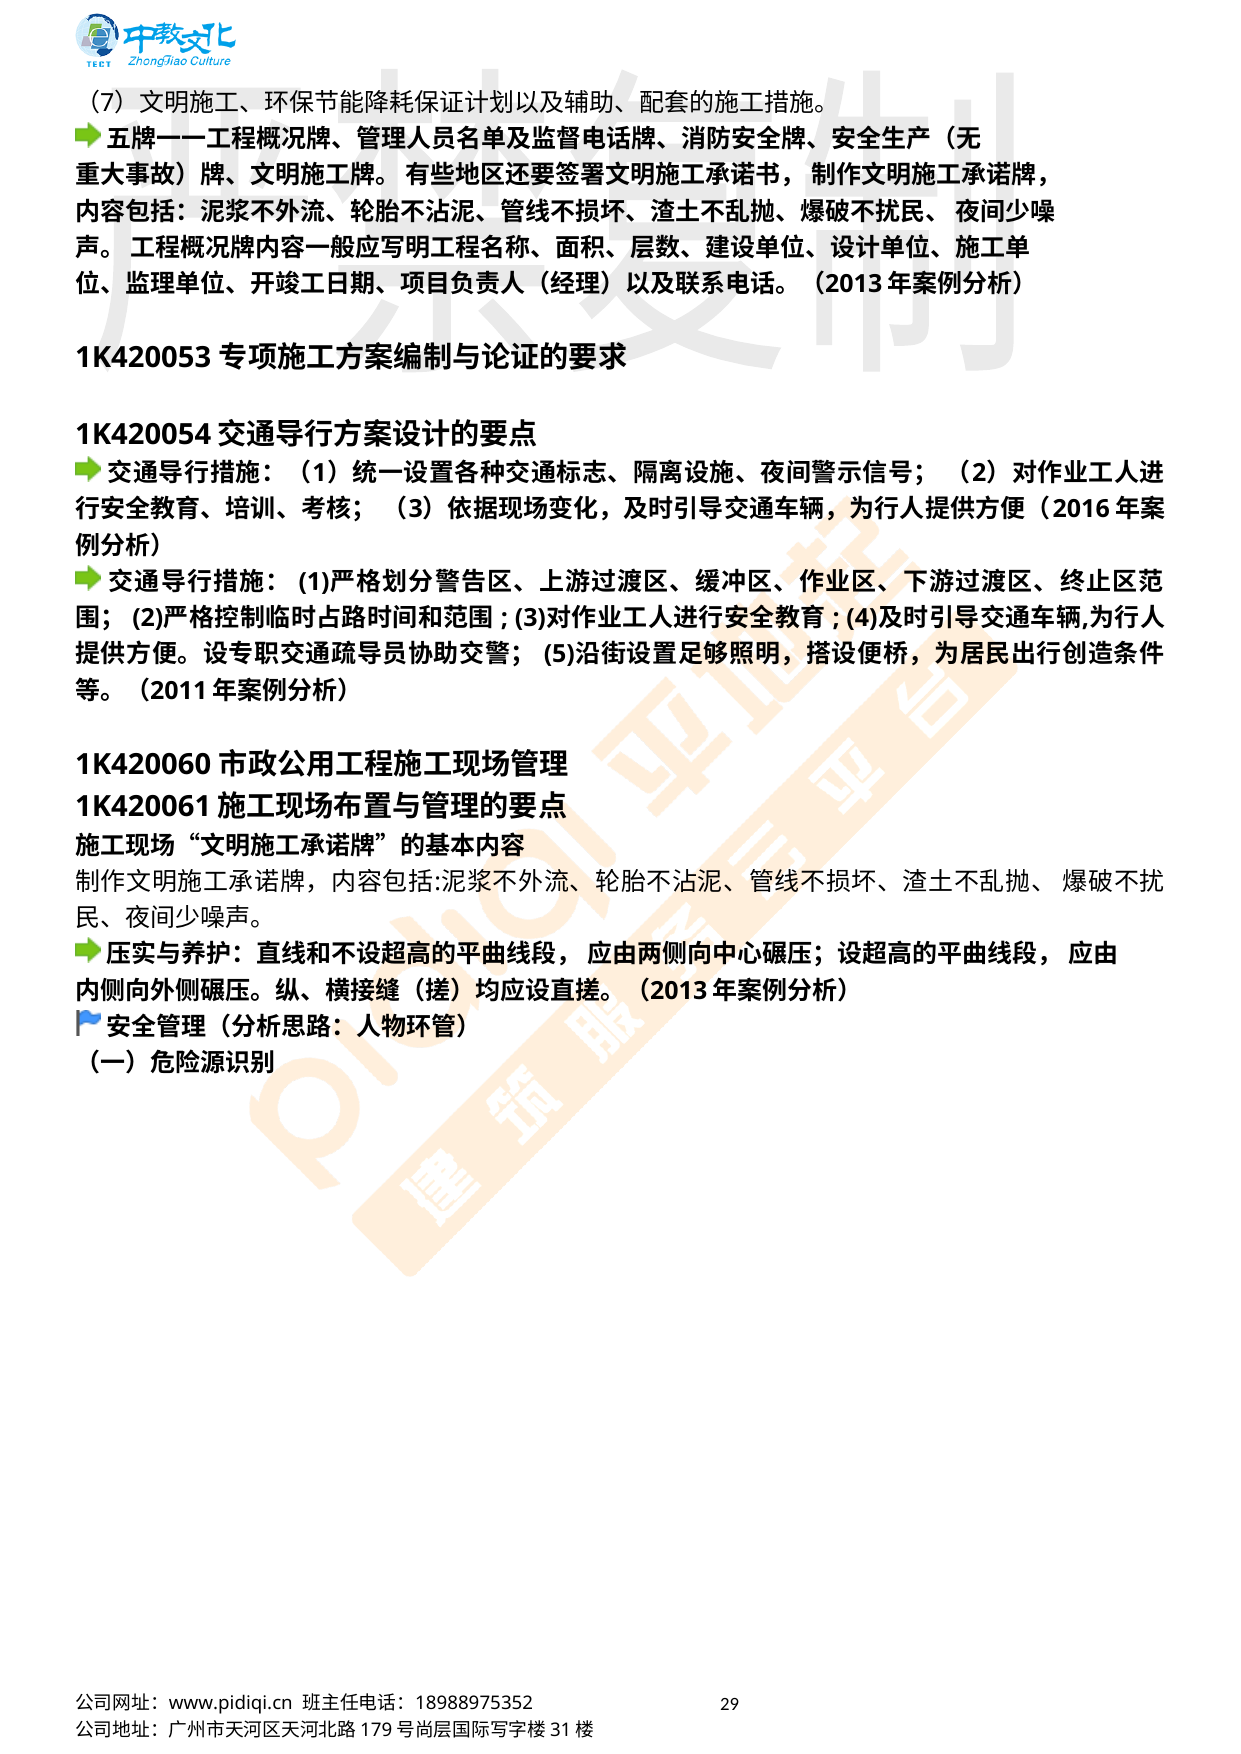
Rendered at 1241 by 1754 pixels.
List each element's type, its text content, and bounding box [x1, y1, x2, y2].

picture [75, 1010, 101, 1036]
text 施工现场“文明施工承诺牌”的基本内容 [75, 825, 1165, 861]
text 1K420061施工现场布置与管理的要点 [75, 783, 1165, 825]
picture [75, 937, 101, 963]
text 1K420060 市政公用工程施工现场管理 [75, 740, 1165, 783]
text 内侧向外侧碾压。纵、横接缝（搓）均应设直搓。（2013年案例分析） [75, 970, 1165, 1006]
text 交通导行措施： (1)严格划分警告区、上游过渡区、缓冲区、作业区、下游过渡区、终止区范围； (2)严格控制临时占路时间和范围 ; (3)对作业工人进行安全教育 ; (4)及时引导交通车辆,为行人提供方便。设专职交通疏导员协助交警； (5)沿街设置足够照明，搭设便桥，为居民出行创造条件等。（2011年案例分析） [75, 561, 1165, 706]
text 压实与养护：直线和不设超高的平曲线段， 应由两侧向中心碾压；设超高的平曲线段， 应由 [75, 934, 1165, 970]
list 危险源识别 [75, 1043, 1165, 1079]
picture [75, 456, 101, 482]
text 五牌一一工程概况牌、管理人员名单及监督电话牌、消防安全牌、安全生产（无 [75, 118, 1165, 155]
text 重大事故）牌、文明施工牌。 有些地区还要签署文明施工承诺书， 制作文明施工承诺牌， [75, 155, 1165, 191]
text 1K420053 专项施工方案编制与论证的要求 [75, 334, 1165, 376]
text 内容包括：泥浆不外流、轮胎不沾泥、管线不损坏、渣土不乱抛、爆破不扰民、 夜间少噪 [75, 191, 1165, 227]
text 制作文明施工承诺牌，内容包括:泥浆不外流、轮胎不沾泥、管线不损坏、渣土不乱抛、 爆破不扰民、夜间少噪声。 [75, 861, 1165, 934]
text 安全管理（分析思路：人物环管） [75, 1006, 1165, 1043]
text 位、监理单位、开竣工日期、项目负责人（经理）以及联系电话。（2013年案例分析） [75, 263, 1165, 300]
picture [75, 565, 101, 591]
text 1K420054交通导行方案设计的要点 [75, 410, 1165, 453]
picture [75, 13, 236, 67]
text 声。 工程概况牌内容一般应写明工程名称、面积、层数、建设单位、设计单位、施工单 [75, 227, 1165, 263]
text 交通导行措施：（1）统一设置各种交通标志、隔离设施、夜间警示信号； （2）对作业工人进行安全教育、培训、考核； （3）依据现场变化，及时引导交通车辆，为行人提供方便（2016年案例分析） [75, 453, 1165, 561]
picture [75, 122, 101, 148]
list （7）文明施工、环保节能降耗保证计划以及辅助、配套的施工措施。 [75, 82, 1165, 118]
